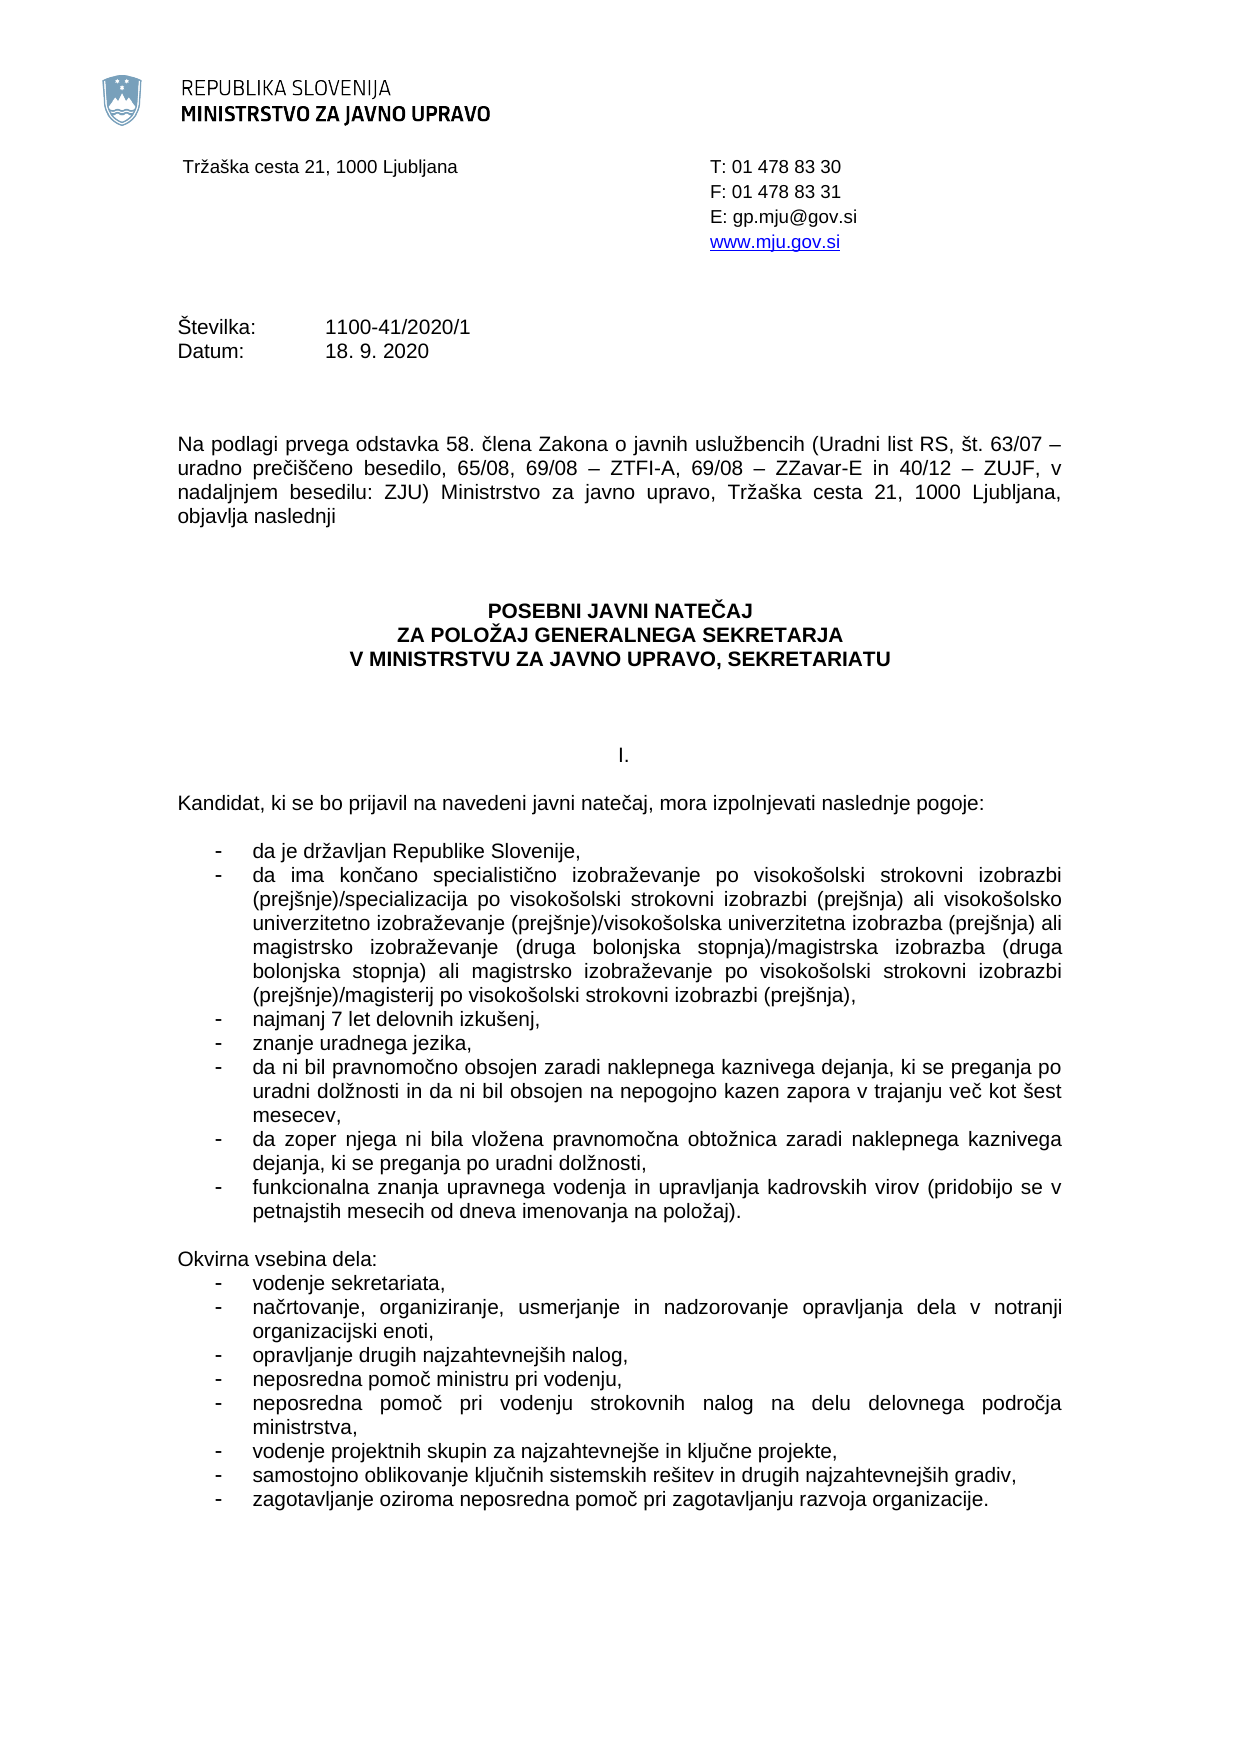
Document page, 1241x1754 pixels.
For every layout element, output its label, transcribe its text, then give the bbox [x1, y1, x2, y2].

text Okvirna vsebina dela: [177, 1247, 1063, 1271]
list vodenje sekretariata, [215, 1271, 1063, 1295]
list znanje uradnega jezika, [215, 1031, 1063, 1055]
text POSEBNI JAVNI NATEČAJ [177, 599, 1063, 623]
text F: 01 478 83 31 [177, 178, 1063, 203]
list funkcionalna znanja upravnega vodenja in upravljanja kadrovskih virov (pridobijo se v petnajstih mesecih od dneva imenovanja na položaj). [215, 1175, 1063, 1223]
text Številka: 1100-41/2020/1 [177, 315, 1063, 339]
list najmanj 7 let delovnih izkušenj, [215, 1007, 1063, 1031]
list da zoper njega ni bila vložena pravnomočna obtožnica zaradi naklepnega kaznivega dejanja, ki se preganja po uradni dolžnosti, [215, 1127, 1063, 1175]
picture [102, 75, 491, 128]
text Datum: 18. 9. 2020 [177, 339, 1063, 363]
list da ni bil pravnomočno obsojen zaradi naklepnega kaznivega dejanja, ki se preganja po uradni dolžnosti in da ni bil obsojen na nepogojno kazen zapora v trajanju več kot šest mesecev, [215, 1055, 1063, 1127]
text www.mju.gov.si [177, 228, 1063, 253]
text Kandidat, ki se bo prijavil na navedeni javni natečaj, mora izpolnjevati naslednje pogoje: [177, 791, 1063, 815]
list vodenje projektnih skupin za najzahtevnejše in ključne projekte, [215, 1439, 1063, 1463]
list neposredna pomoč pri vodenju strokovnih nalog na delu delovnega področja ministrstva, [215, 1391, 1063, 1439]
list opravljanje drugih najzahtevnejših nalog, [215, 1343, 1063, 1367]
text E: gp.mju@gov.si [177, 203, 1063, 228]
list zagotavljanje oziroma neposredna pomoč pri zagotavljanju razvoja organizacije. [215, 1487, 1063, 1511]
text V MINISTRSTVU ZA JAVNO UPRAVO, SEKRETARIATU [177, 647, 1063, 671]
list načrtovanje, organiziranje, usmerjanje in nadzorovanje opravljanja dela v notranji organizacijski enoti, [215, 1295, 1063, 1343]
list da ima končano specialistično izobraževanje po visokošolski strokovni izobrazbi (prejšnje)/specializacija po visokošolski strokovni izobrazbi (prejšnja) ali visokošolsko univerzitetno izobraževanje (prejšnje)/visokošolska univerzitetna izobrazba (prejšnja) ali magistrsko izobraževanje (druga bolonjska stopnja)/magistrska izobrazba (druga bolonjska stopnja) ali magistrsko izobraževanje po visokošolski strokovni izobrazbi (prejšnje)/magisterij po visokošolski strokovni izobrazbi (prejšnja), [215, 863, 1063, 1007]
list da je državljan Republike Slovenije, [215, 839, 1063, 863]
list samostojno oblikovanje ključnih sistemskih rešitev in drugih najzahtevnejših gradiv, [215, 1463, 1063, 1487]
text ZA POLOŽAJ GENERALNEGA SEKRETARJA [177, 623, 1063, 647]
text Na podlagi prvega odstavka 58. člena Zakona o javnih uslužbencih (Uradni list RS, št. 63/07 – uradno prečiščeno besedilo, 65/08, 69/08 – ZTFI-A, 69/08 – ZZavar-E in 40/12 – ZUJF, v nadaljnjem besedilu: ZJU) Ministrstvo za javno upravo, Tržaška cesta 21, 1000 Ljubljana, objavlja naslednji [177, 432, 1063, 527]
list neposredna pomoč ministru pri vodenju, [215, 1367, 1063, 1391]
text Tržaška cesta 21, 1000 Ljubljana T: 01 478 83 30 [177, 153, 1063, 178]
